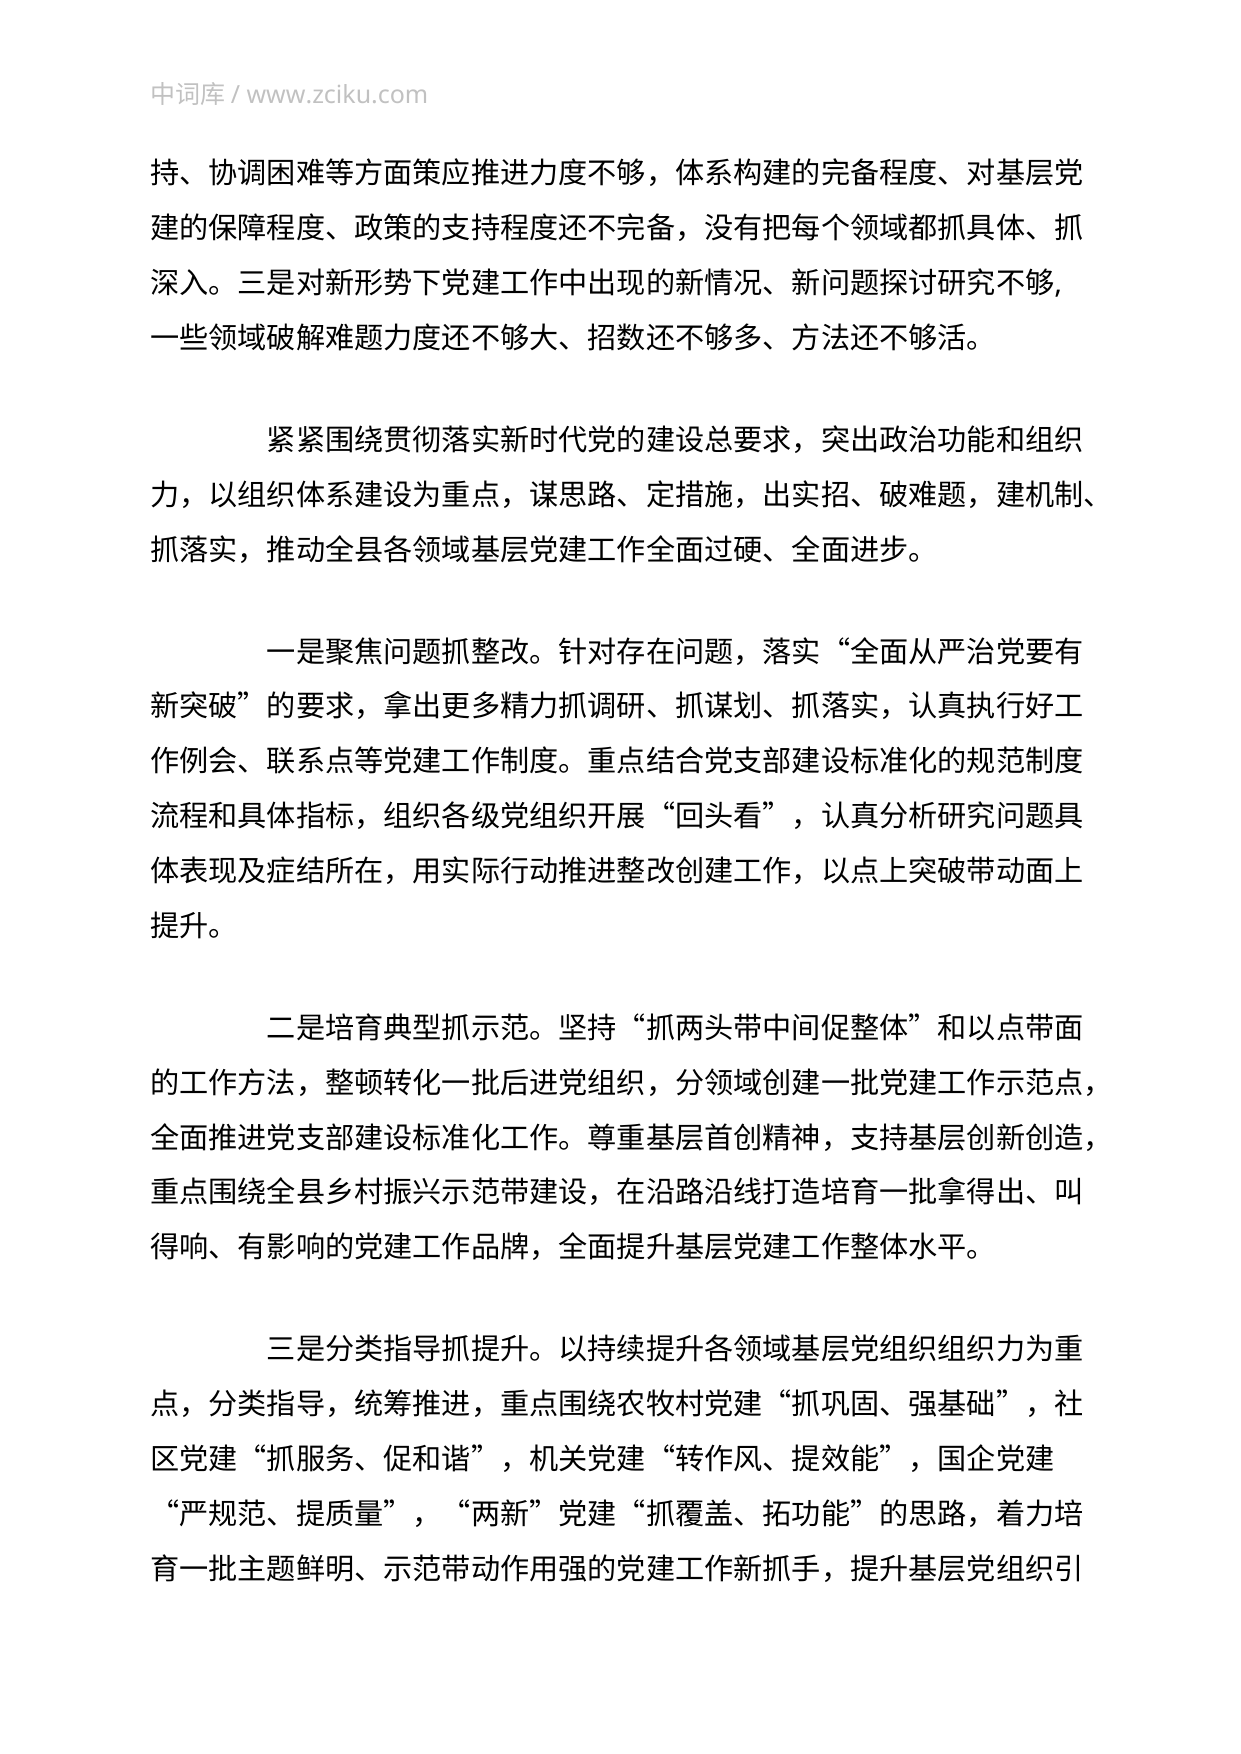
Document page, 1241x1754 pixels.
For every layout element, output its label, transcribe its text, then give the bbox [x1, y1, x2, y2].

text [150, 150, 1090, 357]
text 紧紧围绕贯彻落实新时代党的建设总要求，突出政治功能和组织力，以组织体系建设为重点，谋思路、定措施，出实招、破难题，建机制、抓落实，推动全县各领域基层党建工作全面过硬、全面进步。 [150, 417, 1090, 569]
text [150, 1326, 1090, 1588]
text 二是培育典型抓示范。坚持“抓两头带中间促整体”和以点带面的工作方法，整顿转化一批后进党组织，分领域创建一批党建工作示范点，全面推进党支部建设标准化工作。尊重基层首创精神，支持基层创新创造，重点围绕全县乡村振兴示范带建设，在沿路沿线打造培育一批拿得出、叫得响、有影响的党建工作品牌，全面提升基层党建工作整体水平。 [150, 1004, 1090, 1266]
text 一是聚焦问题抓整改。针对存在问题，落实“全面从严治党要有新突破”的要求，拿出更多精力抓调研、抓谋划、抓落实，认真执行好工作例会、联系点等党建工作制度。重点结合党支部建设标准化的规范制度流程和具体指标，组织各级党组织开展“回头看”，认真分析研究问题具体表现及症结所在，用实际行动推进整改创建工作，以点上突破带动面上提升。 [150, 628, 1090, 945]
